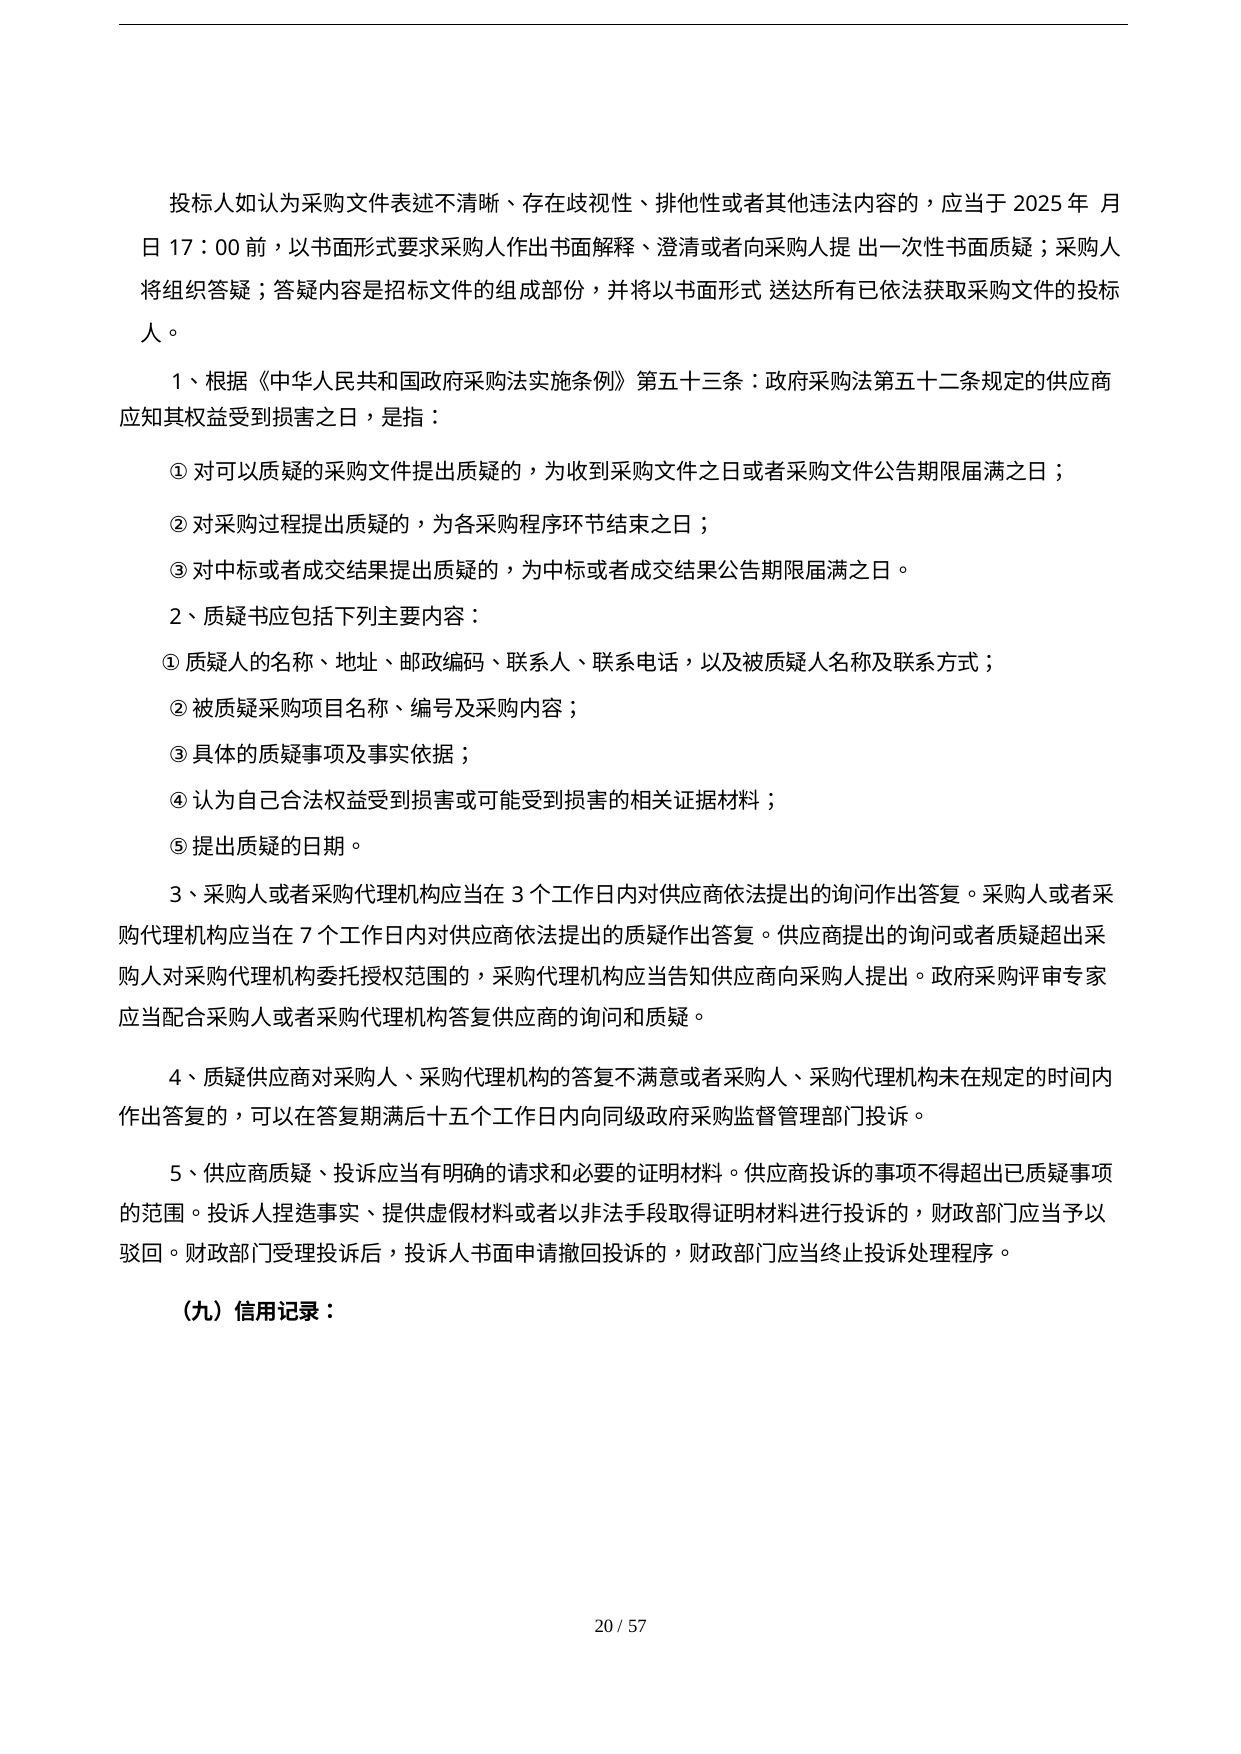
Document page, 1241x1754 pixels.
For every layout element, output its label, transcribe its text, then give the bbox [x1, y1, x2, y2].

text 3、采购人或者采购代理机构应当在 3 个工作日内对供应商依法提出的询问作出答复。采购人或者采购代理机构应当在 7 个工作日内对供应商依法提出的质疑作出答复。供应商提出的询问或者质疑超出采购人对采购代理机构委托授权范围的，采购代理机构应当告知供应商向采购人提出。政府采购评审专家应当配合采购人或者采购代理机构答复供应商的询问和质疑。 [119, 879, 1122, 1032]
text ⑤提出质疑的日期。 [169, 833, 1128, 860]
text 投标人如认为采购文件表述不清晰、存在歧视性、排他性或者其他违法内容的，应当于 2025年 月 日 17：00 前，以书面形式要求采购人作出书面解释、澄清或者向采购人提 出一次性书面质疑；采购人将组织答疑；答疑内容是招标文件的组成部份，并将以书面形式 送达所有已依法获取采购文件的投标人。 [141, 188, 1122, 348]
text ②被质疑采购项目名称、编号及采购内容； [169, 695, 1128, 722]
text 5、供应商质疑、投诉应当有明确的请求和必要的证明材料。供应商投诉的事项不得超出已质疑事项的范围。投诉人捏造事实、提供虚假材料或者以非法手段取得证明材料进行投诉的，财政部门应当予以驳回。财政部门受理投诉后，投诉人书面申请撤回投诉的，财政部门应当终止投诉处理程序。 [119, 1158, 1122, 1268]
text ③对中标或者成交结果提出质疑的，为中标或者成交结果公告期限届满之日。 [169, 557, 1128, 584]
text ②对采购过程提出质疑的，为各采购程序环节结束之日； [169, 511, 1128, 538]
text 4、质疑供应商对采购人、采购代理机构的答复不满意或者采购人、采购代理机构未在规定的时间内作出答复的，可以在答复期满后十五个工作日内向同级政府采购监督管理部门投诉。 [119, 1062, 1122, 1131]
text （九）信用记录： [170, 1297, 1128, 1324]
text ①质疑人的名称、地址、邮政编码、联系人、联系电话，以及被质疑人名称及联系方式； [119, 649, 1128, 676]
text ③具体的质疑事项及事实依据； [169, 741, 1128, 768]
text 2、质疑书应包括下列主要内容： [169, 603, 1128, 630]
text ①对可以质疑的采购文件提出质疑的，为收到采购文件之日或者采购文件公告期限届满之日； [119, 456, 1122, 486]
text ④认为自己合法权益受到损害或可能受到损害的相关证据材料； [169, 787, 1128, 814]
text 1、根据《中华人民共和国政府采购法实施条例》第五十三条：政府采购法第五十二条规定的供应商应知其权益受到损害之日，是指： [119, 366, 1122, 431]
